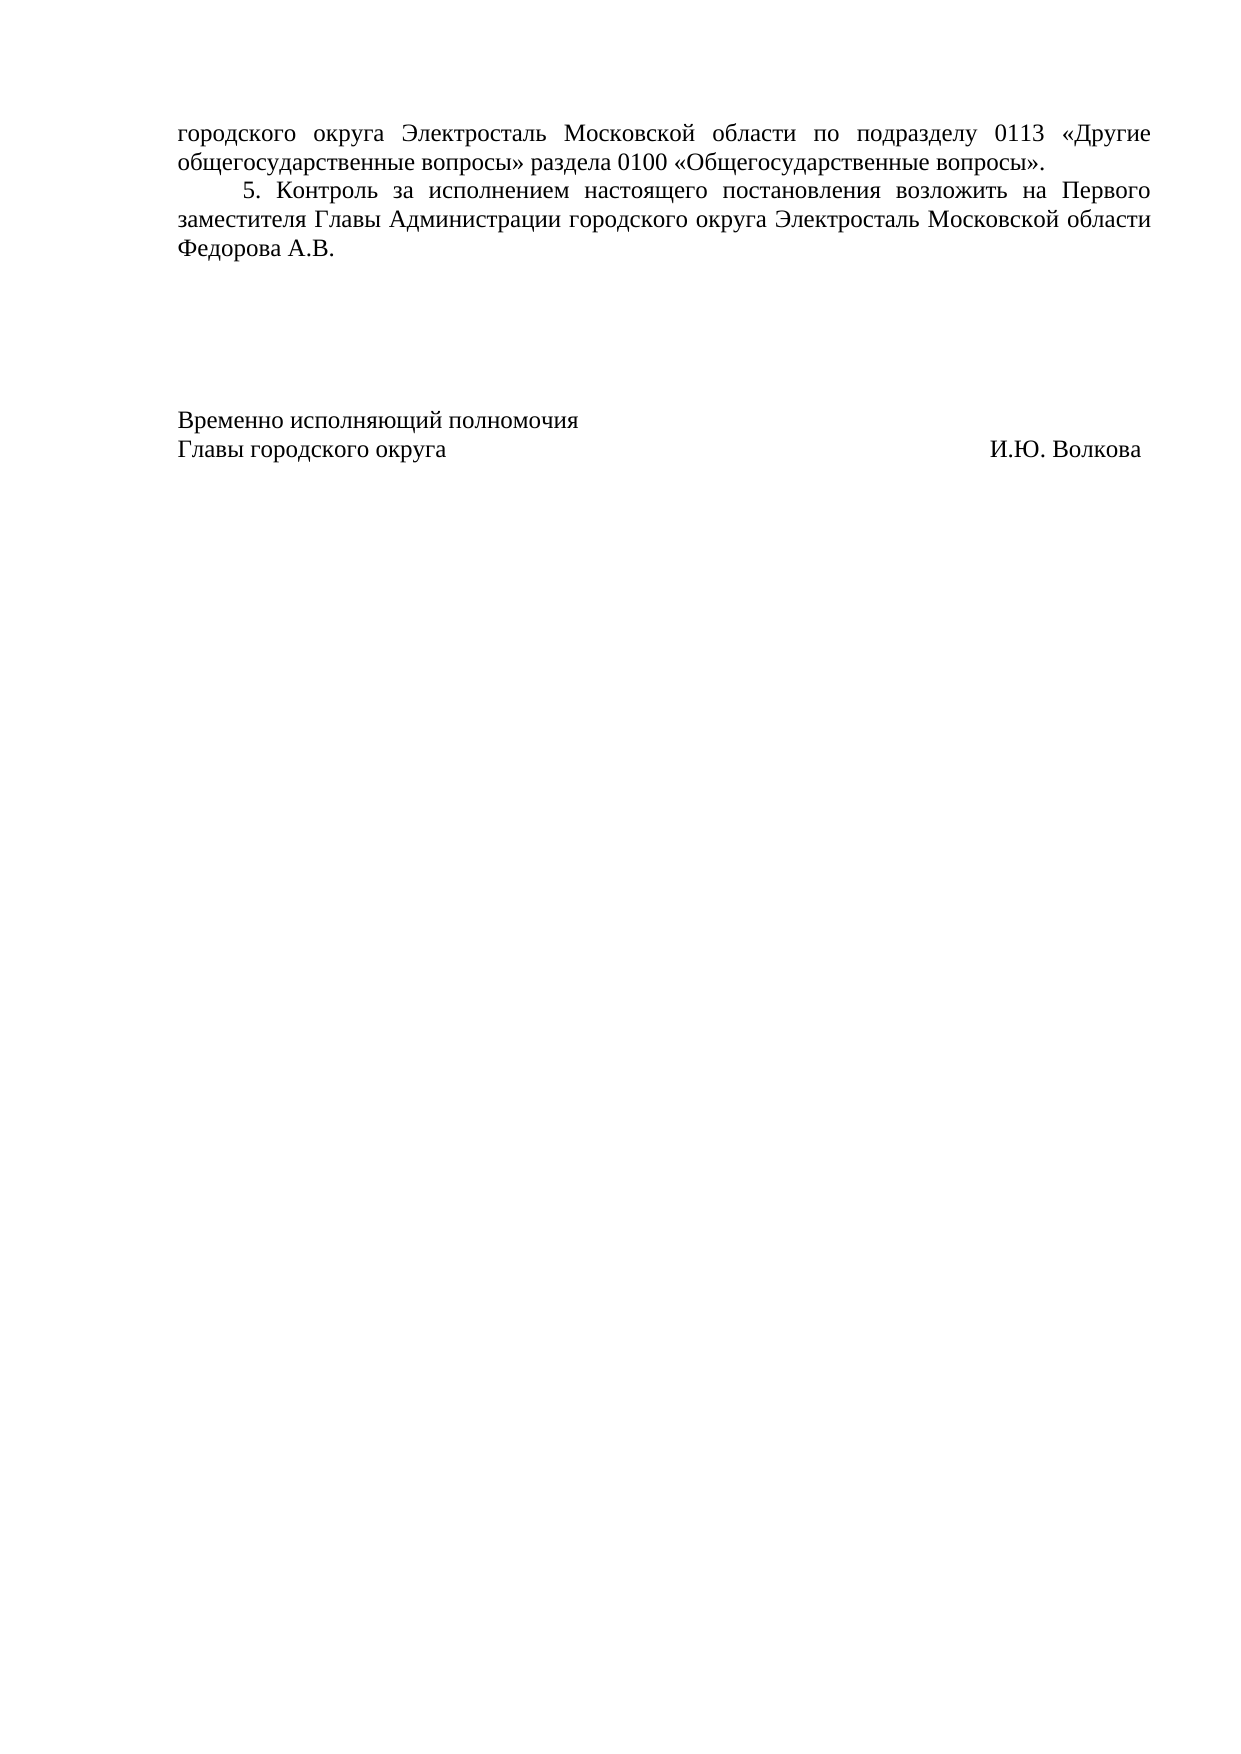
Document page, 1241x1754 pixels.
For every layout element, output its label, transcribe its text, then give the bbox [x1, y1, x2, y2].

text Главы городского округа И.Ю. Волкова [177, 434, 1152, 463]
text 5. Контроль за исполнением настоящего постановления возложить на Первого заместителя Главы Администрации городского округа Электросталь Московской области Федорова А.В. [177, 176, 1152, 262]
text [177, 118, 1152, 176]
text Временно исполняющий полномочия [177, 406, 1152, 434]
